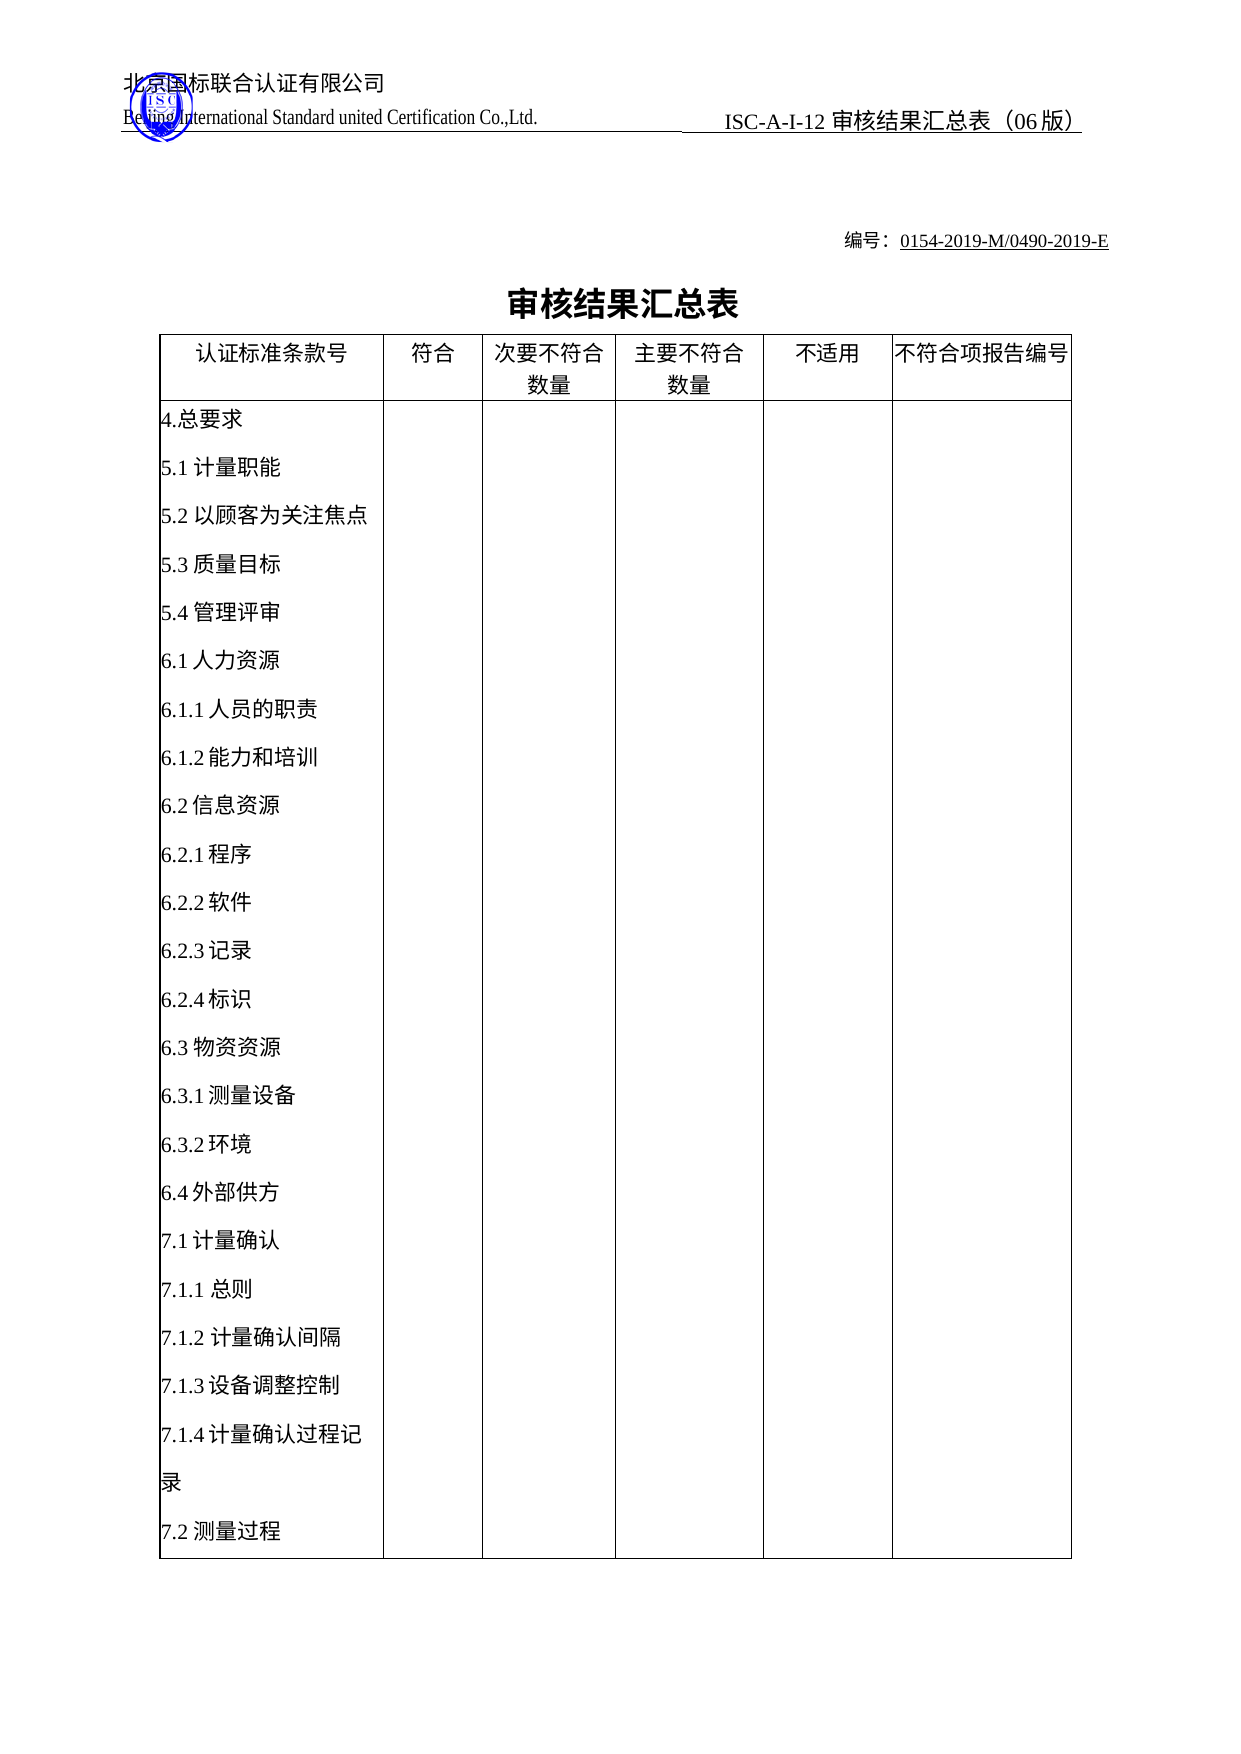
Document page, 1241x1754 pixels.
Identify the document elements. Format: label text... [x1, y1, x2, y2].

table_cell [616, 401, 763, 1558]
table_header 次要不符合 数量 [483, 335, 615, 400]
text 审核结果汇总表 [138, 269, 1108, 334]
table_cell [384, 401, 482, 1558]
table_header 主要不符合 数量 [616, 335, 763, 400]
table_header 符合 [384, 335, 482, 400]
picture [129, 72, 192, 141]
table_cell [483, 401, 615, 1558]
text 编号：0154-2019-M/0490-2019-E [123, 223, 1108, 256]
table_header 不符合项报告编号 [893, 335, 1071, 400]
table_cell [893, 401, 1071, 1558]
table_header 认证标准条款号 [161, 335, 383, 400]
table_header 不适用 [764, 335, 892, 400]
table_cell [764, 401, 892, 1558]
